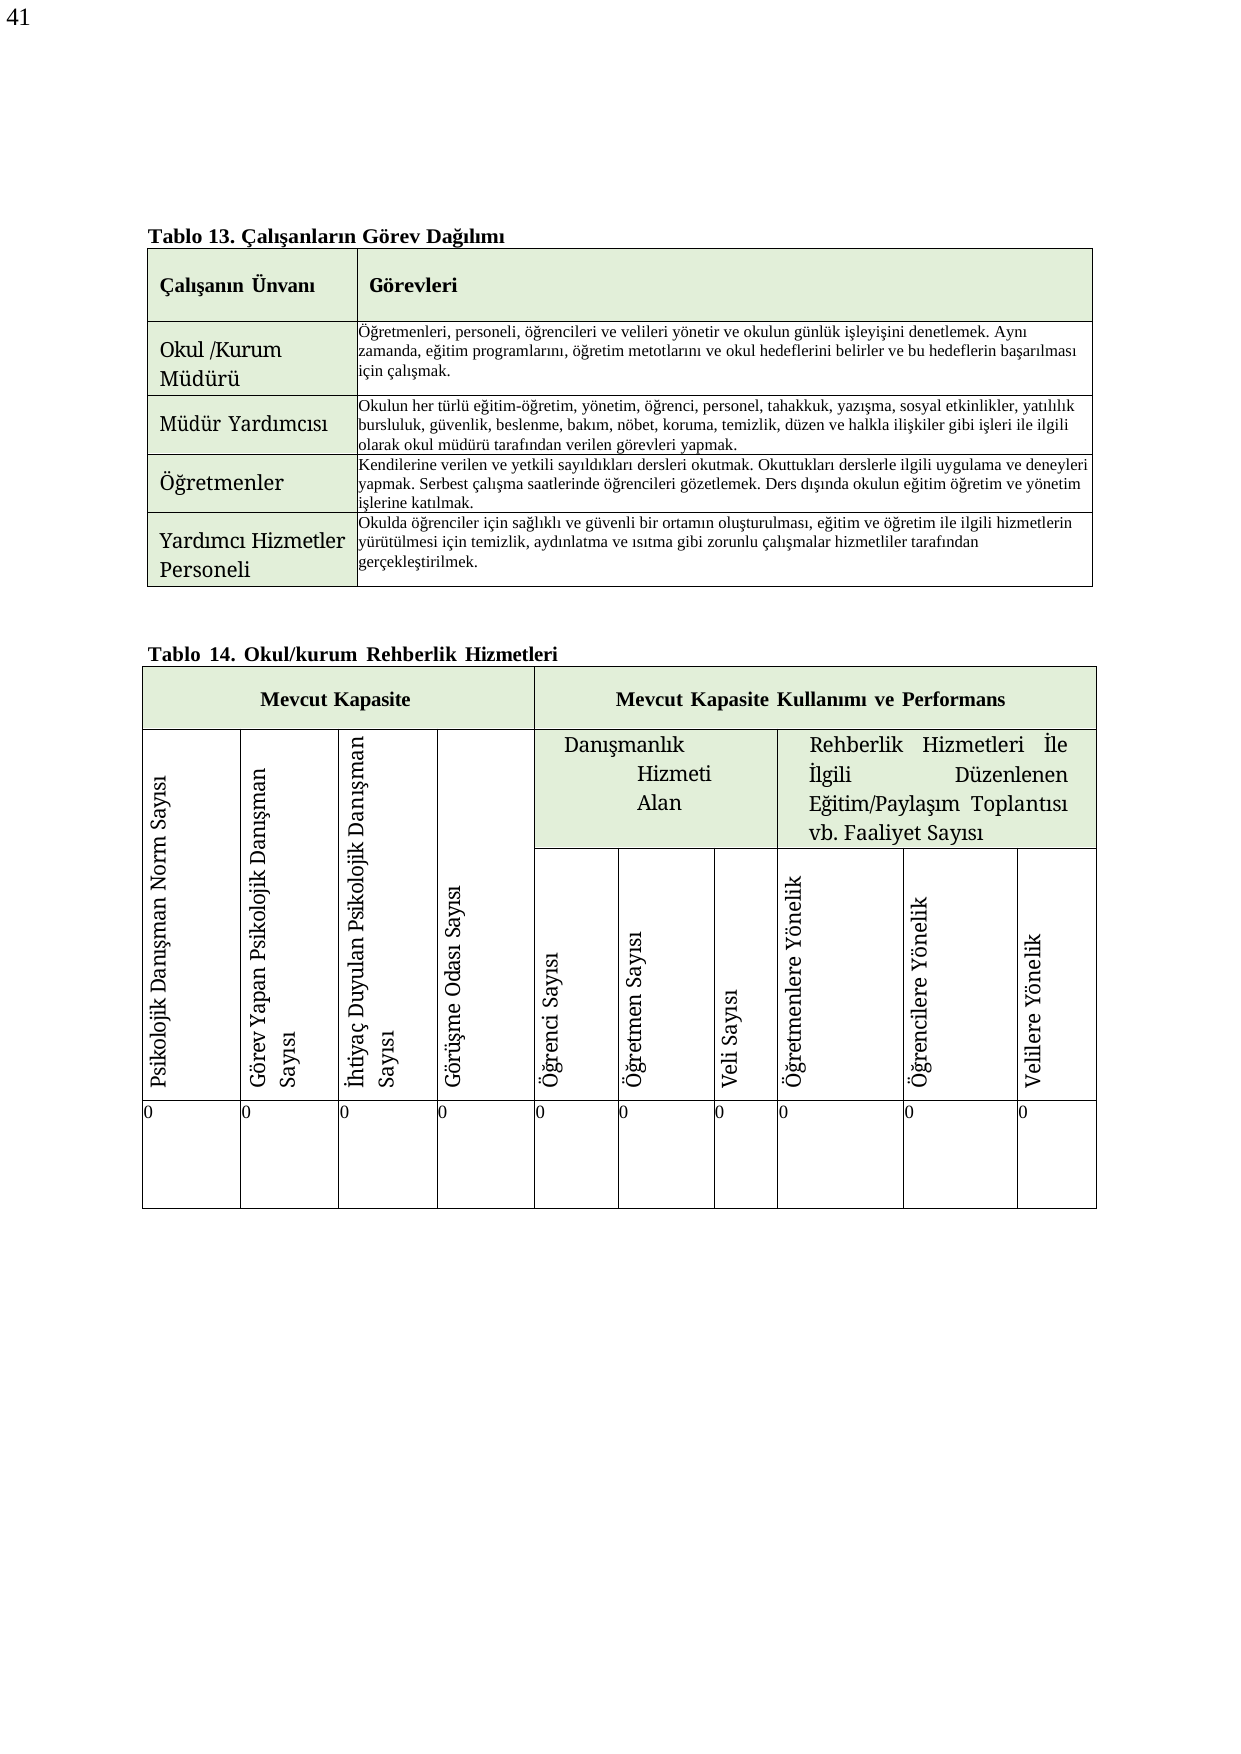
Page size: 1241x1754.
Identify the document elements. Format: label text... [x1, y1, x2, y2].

table_cell Öğretmen Sayısı [619, 849, 714, 1100]
table_cell Öğrenci Sayısı [535, 849, 618, 1100]
table_header Mevcut Kapasite Kullanımı ve Performans [535, 667, 1096, 728]
table_cell Kendilerine verilen ve yetkili sayıldıkları dersleri okutmak. Okuttukları derslerle ilgili uygulama ve deneyleri yapmak. Serbest çalışma saatlerinde öğrencileri gözetlemek. Ders dışında okulun eğitim öğretim ve yönetim işlerine katılmak. [358, 455, 1092, 512]
table_cell İhtiyaç Duyulan Psikolojik Danışman Sayısı [339, 730, 437, 1100]
table_cell Yardımcı Hizmetler Personeli [148, 513, 357, 586]
table_cell Görev Yapan Psikolojik Danışman Sayısı [241, 730, 338, 1100]
table_cell 0 [715, 1101, 777, 1208]
table_cell 0 [339, 1101, 437, 1208]
table_header Çalışanın Ünvanı [148, 249, 357, 321]
table_cell Danışmanlık Hizmeti Alan [535, 730, 777, 847]
table_cell Okul /Kurum Müdürü [148, 322, 357, 395]
table_cell Müdür Yardımcısı [148, 396, 357, 453]
text Tablo 14. Okul/kurum Rehberlik Hizmetleri [148, 642, 1198, 666]
table_cell 0 [143, 1101, 240, 1208]
table_cell Rehberlik Hizmetleri İle İlgili Düzenlenen Eğitim/Paylaşım Toplantısı vb. Faaliyet Sayısı [778, 730, 1096, 847]
table_header Mevcut Kapasite [143, 667, 534, 728]
table_cell Görüşme Odası Sayısı [438, 730, 534, 1100]
table_cell Okulda öğrenciler için sağlıklı ve güvenli bir ortamın oluşturulması, eğitim ve öğretim ile ilgili hizmetlerin yürütülmesi için temizlik, aydınlatma ve ısıtma gibi zorunlu çalışmalar hizmetliler tarafından gerçekleştirilmek. [358, 513, 1092, 586]
table_header Görevleri [358, 249, 1092, 321]
table_cell 0 [535, 1101, 618, 1208]
table_cell 0 [241, 1101, 338, 1208]
table_cell Öğretmenler [148, 455, 357, 512]
table_cell Veli Sayısı [715, 849, 777, 1100]
table_cell 0 [1018, 1101, 1096, 1208]
table_cell 0 [778, 1101, 903, 1208]
table_cell 0 [438, 1101, 534, 1208]
table_cell Öğrencilere Yönelik [904, 849, 1017, 1100]
table_cell Velilere Yönelik [1018, 849, 1096, 1100]
table_cell Okulun her türlü eğitim-öğretim, yönetim, öğrenci, personel, tahakkuk, yazışma, sosyal etkinlikler, yatılılık bursluluk, güvenlik, beslenme, bakım, nöbet, koruma, temizlik, düzen ve halkla ilişkiler gibi işleri ile ilgili olarak okul müdürü tarafından verilen görevleri yapmak. [358, 396, 1092, 453]
table_cell Psikolojik Danışman Norm Sayısı [143, 730, 240, 1100]
table_cell 0 [904, 1101, 1017, 1208]
table_cell 0 [619, 1101, 714, 1208]
text Tablo 13. Çalışanların Görev Dağılımı [148, 224, 1198, 248]
table_cell Öğretmenleri, personeli, öğrencileri ve velileri yönetir ve okulun günlük işleyişini denetlemek. Aynı zamanda, eğitim programlarını, öğretim metotlarını ve okul hedeflerini belirler ve bu hedeflerin başarılması için çalışmak. [358, 322, 1092, 395]
table_cell Öğretmenlere Yönelik [778, 849, 903, 1100]
